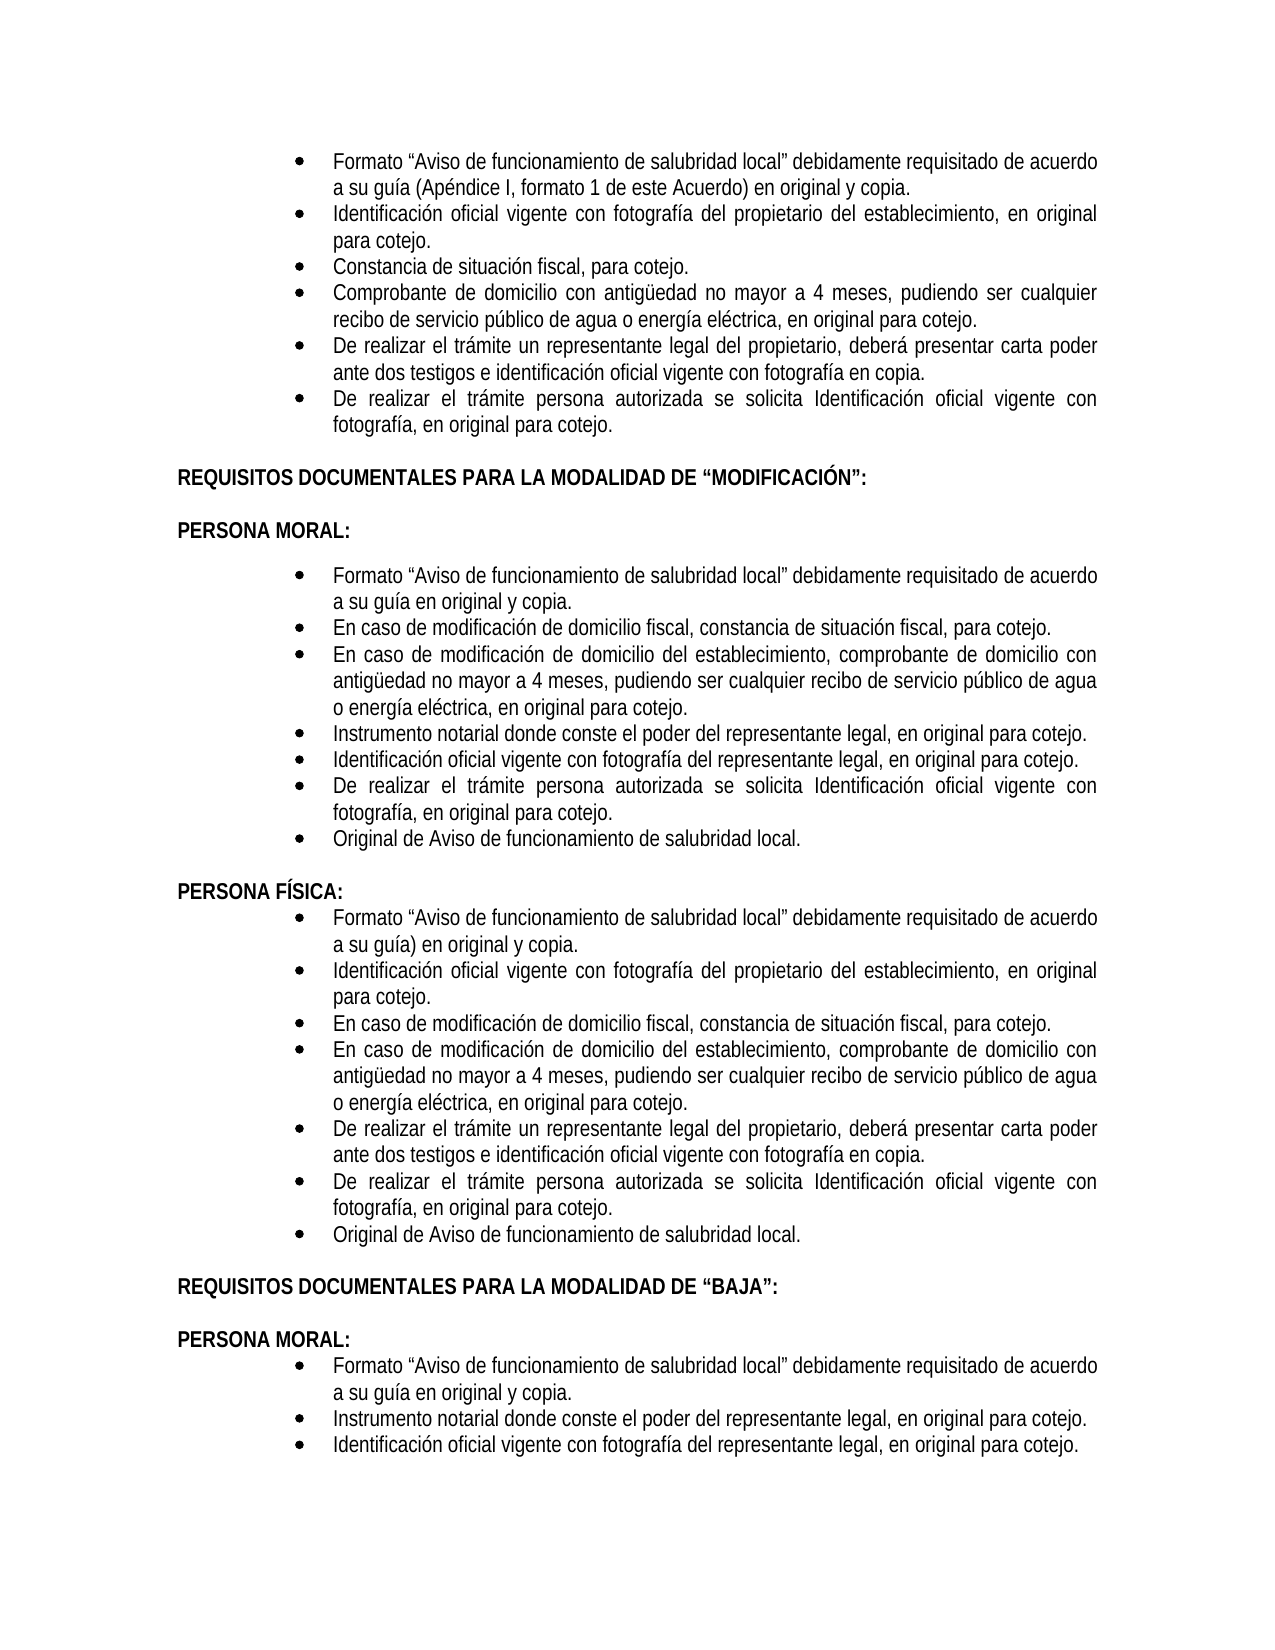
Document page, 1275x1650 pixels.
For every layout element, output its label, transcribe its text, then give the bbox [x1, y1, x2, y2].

list En caso de modificación de domicilio del establecimiento, comprobante de domicilio con antigüedad no mayor a 4 meses, pudiendo ser cualquier recibo de servicio público de agua o energía eléctrica, en original para cotejo. [295, 641, 1098, 720]
list Formato “Aviso de funcionamiento de salubridad local” debidamente requisitado de acuerdo a su guía) en original y copia. [295, 904, 1098, 957]
text PERSONA FÍSICA: [177, 878, 1098, 904]
list Identificación oficial vigente con fotografía del propietario del establecimiento, en original para cotejo. [295, 957, 1098, 1010]
list Identificación oficial vigente con fotografía del propietario del establecimiento, en original para cotejo. [295, 200, 1098, 253]
text REQUISITOS DOCUMENTALES PARA LA MODALIDAD DE “BAJA”: [177, 1273, 1098, 1299]
list Identificación oficial vigente con fotografía del representante legal, en original para cotejo. [295, 746, 1098, 772]
list Formato “Aviso de funcionamiento de salubridad local” debidamente requisitado de acuerdo a su guía en original y copia. [295, 1352, 1098, 1405]
list Original de Aviso de funcionamiento de salubridad local. [295, 825, 1098, 852]
text PERSONA MORAL: [177, 517, 1098, 543]
list Original de Aviso de funcionamiento de salubridad local. [295, 1221, 1098, 1247]
list En caso de modificación de domicilio del establecimiento, comprobante de domicilio con antigüedad no mayor a 4 meses, pudiendo ser cualquier recibo de servicio público de agua o energía eléctrica, en original para cotejo. [295, 1036, 1098, 1115]
text PERSONA MORAL: [177, 1326, 1098, 1352]
list De realizar el trámite persona autorizada se solicita Identificación oficial vigente con fotografía, en original para cotejo. [295, 1168, 1098, 1221]
list Constancia de situación fiscal, para cotejo. [295, 253, 1098, 279]
list Identificación oficial vigente con fotografía del representante legal, en original para cotejo. [295, 1431, 1098, 1458]
list Formato “Aviso de funcionamiento de salubridad local” debidamente requisitado de acuerdo a su guía en original y copia. [295, 562, 1098, 614]
list De realizar el trámite persona autorizada se solicita Identificación oficial vigente con fotografía, en original para cotejo. [295, 772, 1098, 825]
list De realizar el trámite persona autorizada se solicita Identificación oficial vigente con fotografía, en original para cotejo. [295, 385, 1098, 437]
list Instrumento notarial donde conste el poder del representante legal, en original para cotejo. [295, 720, 1098, 746]
list Instrumento notarial donde conste el poder del representante legal, en original para cotejo. [295, 1405, 1098, 1431]
list En caso de modificación de domicilio fiscal, constancia de situación fiscal, para cotejo. [295, 614, 1098, 641]
list En caso de modificación de domicilio fiscal, constancia de situación fiscal, para cotejo. [295, 1010, 1098, 1036]
text REQUISITOS DOCUMENTALES PARA LA MODALIDAD DE “MODIFICACIÓN”: [177, 464, 1098, 490]
